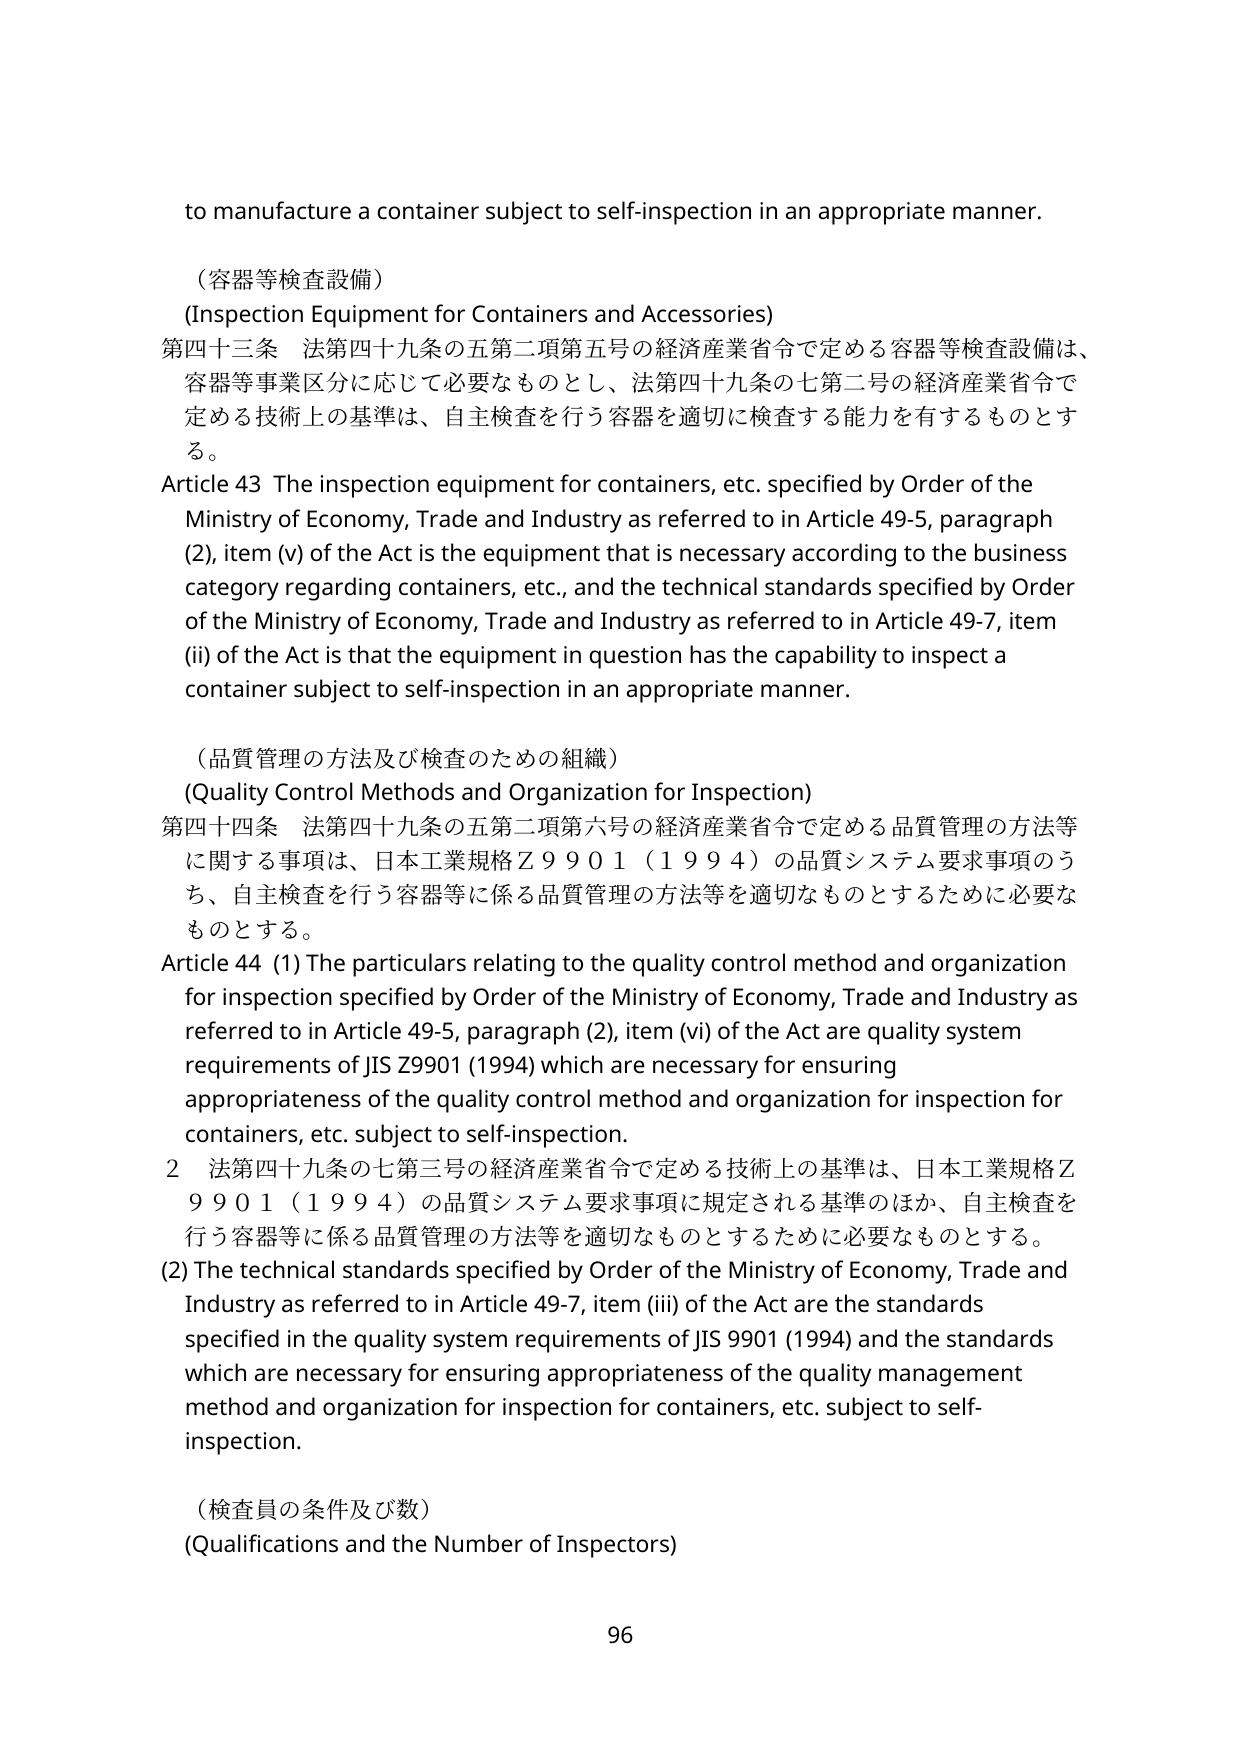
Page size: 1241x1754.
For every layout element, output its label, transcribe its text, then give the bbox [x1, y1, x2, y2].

text (Quality Control Methods and Organization for Inspection) [184, 774, 1079, 809]
text （検査員の条件及び数） [184, 1492, 1079, 1526]
text Article 43 The inspection equipment for containers, etc. specified by Order of the Ministry of Economy, Trade and Industry as referred to in Article 49-5, paragraph (2), item (v) of the Act is the equipment that is necessary according to the business category regarding containers, etc., and the technical standards specified by Order of the Ministry of Economy, Trade and Industry as referred to in Article 49-7, item (ii) of the Act is that the equipment in question has the capability to inspect a container subject to self-inspection in an appropriate manner. [161, 467, 1079, 706]
text (Qualifications and the Number of Inspectors) [184, 1526, 1079, 1560]
text (2) The technical standards specified by Order of the Ministry of Economy, Trade and Industry as referred to in Article 49-7, item (iii) of the Act are the standards specified in the quality system requirements of JIS 9901 (1994) and the standards which are necessary for ensuring appropriateness of the quality management method and organization for inspection for containers, etc. subject to self-inspection. [161, 1253, 1079, 1458]
text 第四十三条 法第四十九条の五第二項第五号の経済産業省令で定める容器等検査設備は、容器等事業区分に応じて必要なものとし、法第四十九条の七第二号の経済産業省令で定める技術上の基準は、自主検査を行う容器を適切に検査する能力を有するものとする。 [161, 330, 1079, 467]
text 第四十四条 法第四十九条の五第二項第六号の経済産業省令で定める品質管理の方法等に関する事項は、日本工業規格Ｚ９９０１（１９９４）の品質システム要求事項のうち、自主検査を行う容器等に係る品質管理の方法等を適切なものとするために必要なものとする。 [161, 809, 1079, 945]
text Article 44 (1) The particulars relating to the quality control method and organization for inspection specified by Order of the Ministry of Economy, Trade and Industry as referred to in Article 49-5, paragraph (2), item (vi) of the Act are quality system requirements of JIS Z9901 (1994) which are necessary for ensuring appropriateness of the quality control method and organization for inspection for containers, etc. subject to self-inspection. [161, 945, 1079, 1150]
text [161, 194, 1079, 228]
text (Inspection Equipment for Containers and Accessories) [184, 296, 1079, 330]
text ２ 法第四十九条の七第三号の経済産業省令で定める技術上の基準は、日本工業規格Ｚ９９０１（１９９４）の品質システム要求事項に規定される基準のほか、自主検査を行う容器等に係る品質管理の方法等を適切なものとするために必要なものとする。 [161, 1150, 1079, 1253]
text （容器等検査設備） [184, 262, 1079, 296]
text （品質管理の方法及び検査のための組織） [184, 740, 1079, 774]
